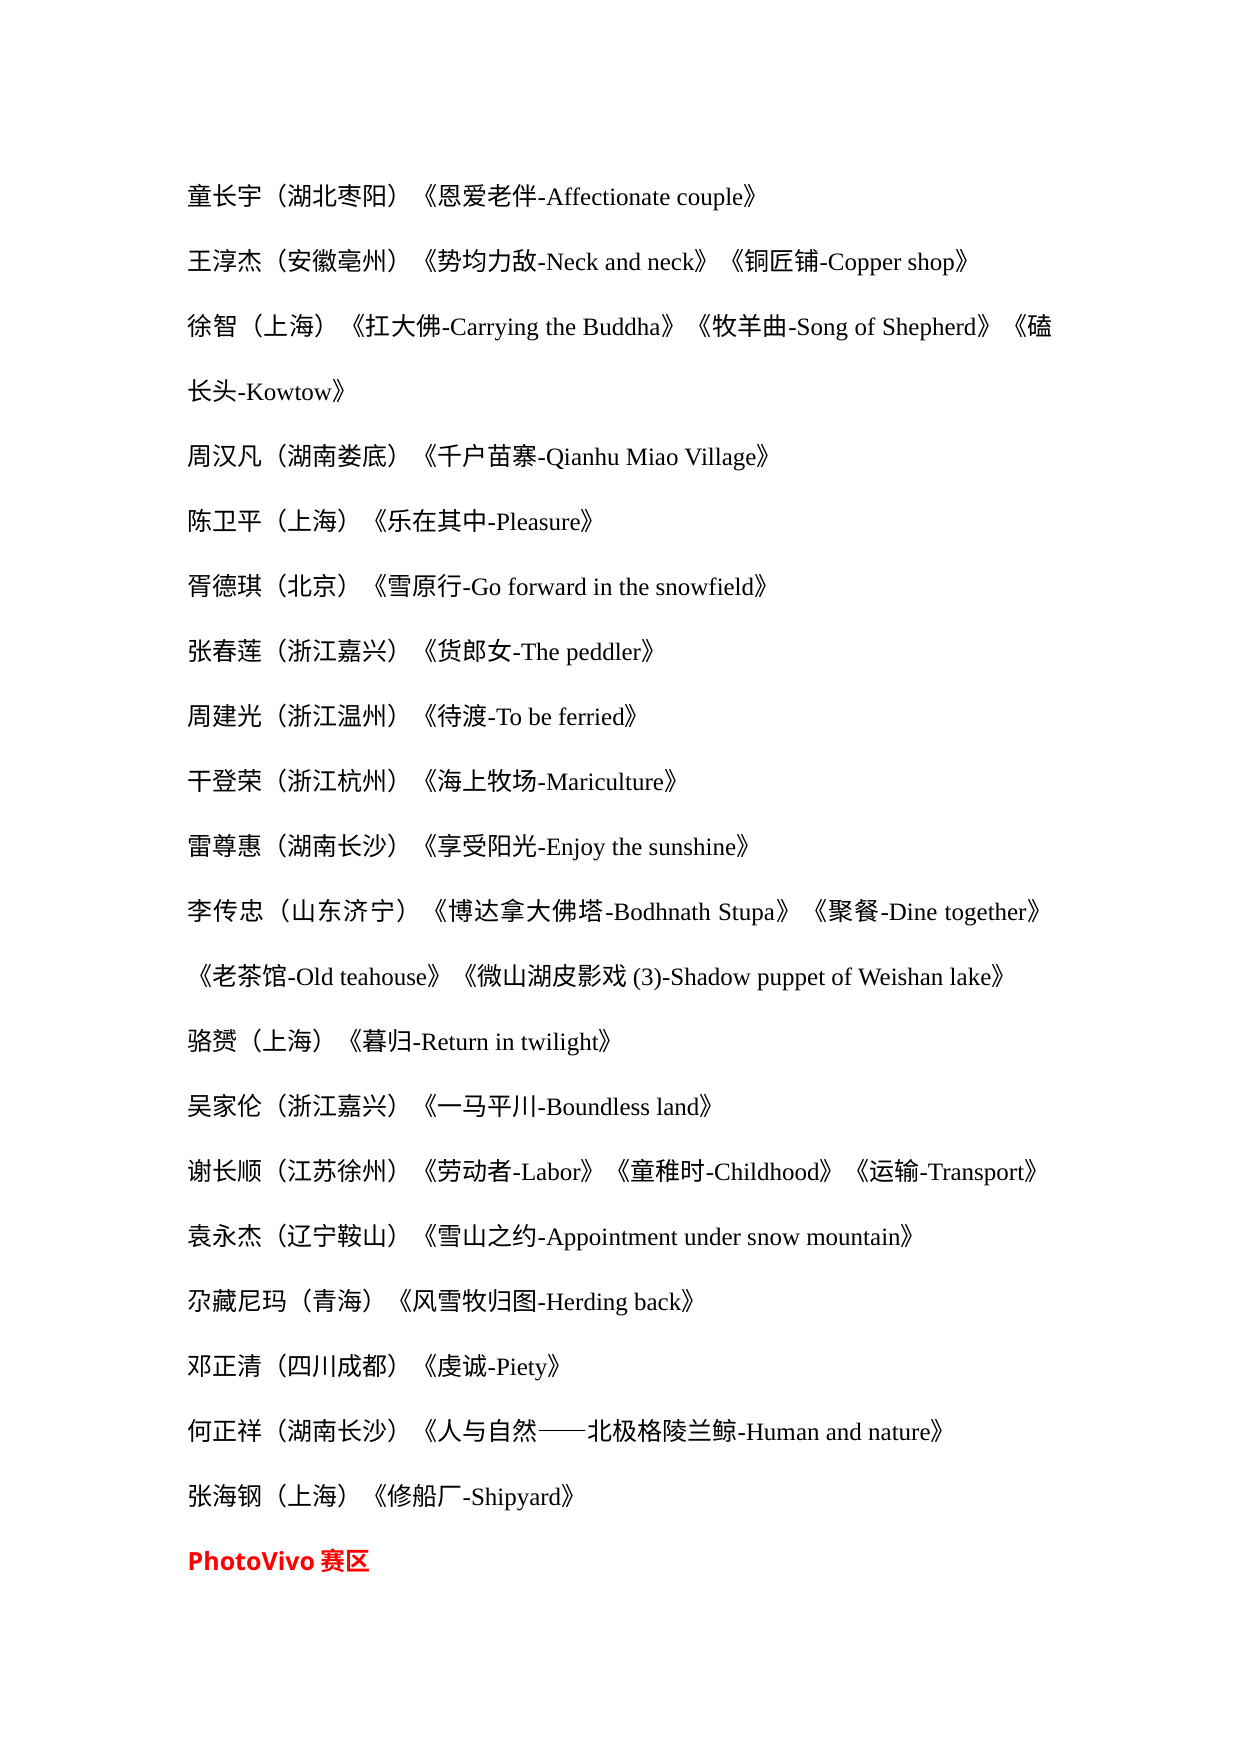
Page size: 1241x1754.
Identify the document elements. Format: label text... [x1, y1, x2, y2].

text 吴家伦（浙江嘉兴）《一马平川-Boundless land》 [187, 1072, 1053, 1137]
text 谢长顺（江苏徐州）《劳动者-Labor》《童稚时-Childhood》《运输-Transport》 [187, 1137, 1053, 1202]
text 童长宇（湖北枣阳）《恩爱老伴-Affectionate couple》 [187, 162, 1053, 227]
text 何正祥（湖南长沙）《人与自然——北极格陵兰鲸-Human and nature》 [187, 1397, 1053, 1462]
text PhotoVivo赛区 [187, 1527, 1053, 1592]
text 王淳杰（安徽亳州）《势均力敌-Neck and neck》《铜匠铺-Copper shop》 [187, 227, 1053, 292]
text 尕藏尼玛（青海）《风雪牧归图-Herding back》 [187, 1267, 1053, 1332]
text 张海钢（上海）《修船厂-Shipyard》 [187, 1462, 1053, 1527]
text 骆赟（上海）《暮归-Return in twilight》 [187, 1007, 1053, 1072]
text 干登荣（浙江杭州）《海上牧场-Mariculture》 [187, 747, 1053, 812]
text 袁永杰（辽宁鞍山）《雪山之约-Appointment under snow mountain》 [187, 1202, 1053, 1267]
text 邓正清（四川成都）《虔诚-Piety》 [187, 1332, 1053, 1397]
text 徐智（上海）《扛大佛-Carrying the Buddha》《牧羊曲-Song of Shepherd》《磕长头-Kowtow》 [187, 292, 1053, 422]
text 李传忠（山东济宁）《博达拿大佛塔-Bodhnath Stupa》《聚餐-Dine together》《老茶馆-Old teahouse》《微山湖皮影戏 (3)-Shadow puppet of Weishan lake》 [187, 877, 1053, 1007]
text 陈卫平（上海）《乐在其中-Pleasure》 [187, 487, 1053, 552]
text 雷尊惠（湖南长沙）《享受阳光-Enjoy the sunshine》 [187, 812, 1053, 877]
text 张春莲（浙江嘉兴）《货郎女-The peddler》 [187, 617, 1053, 682]
text 周建光（浙江温州）《待渡-To be ferried》 [187, 682, 1053, 747]
text 周汉凡（湖南娄底）《千户苗寨-Qianhu Miao Village》 [187, 422, 1053, 487]
text 胥德琪（北京）《雪原行-Go forward in the snowfield》 [187, 552, 1053, 617]
